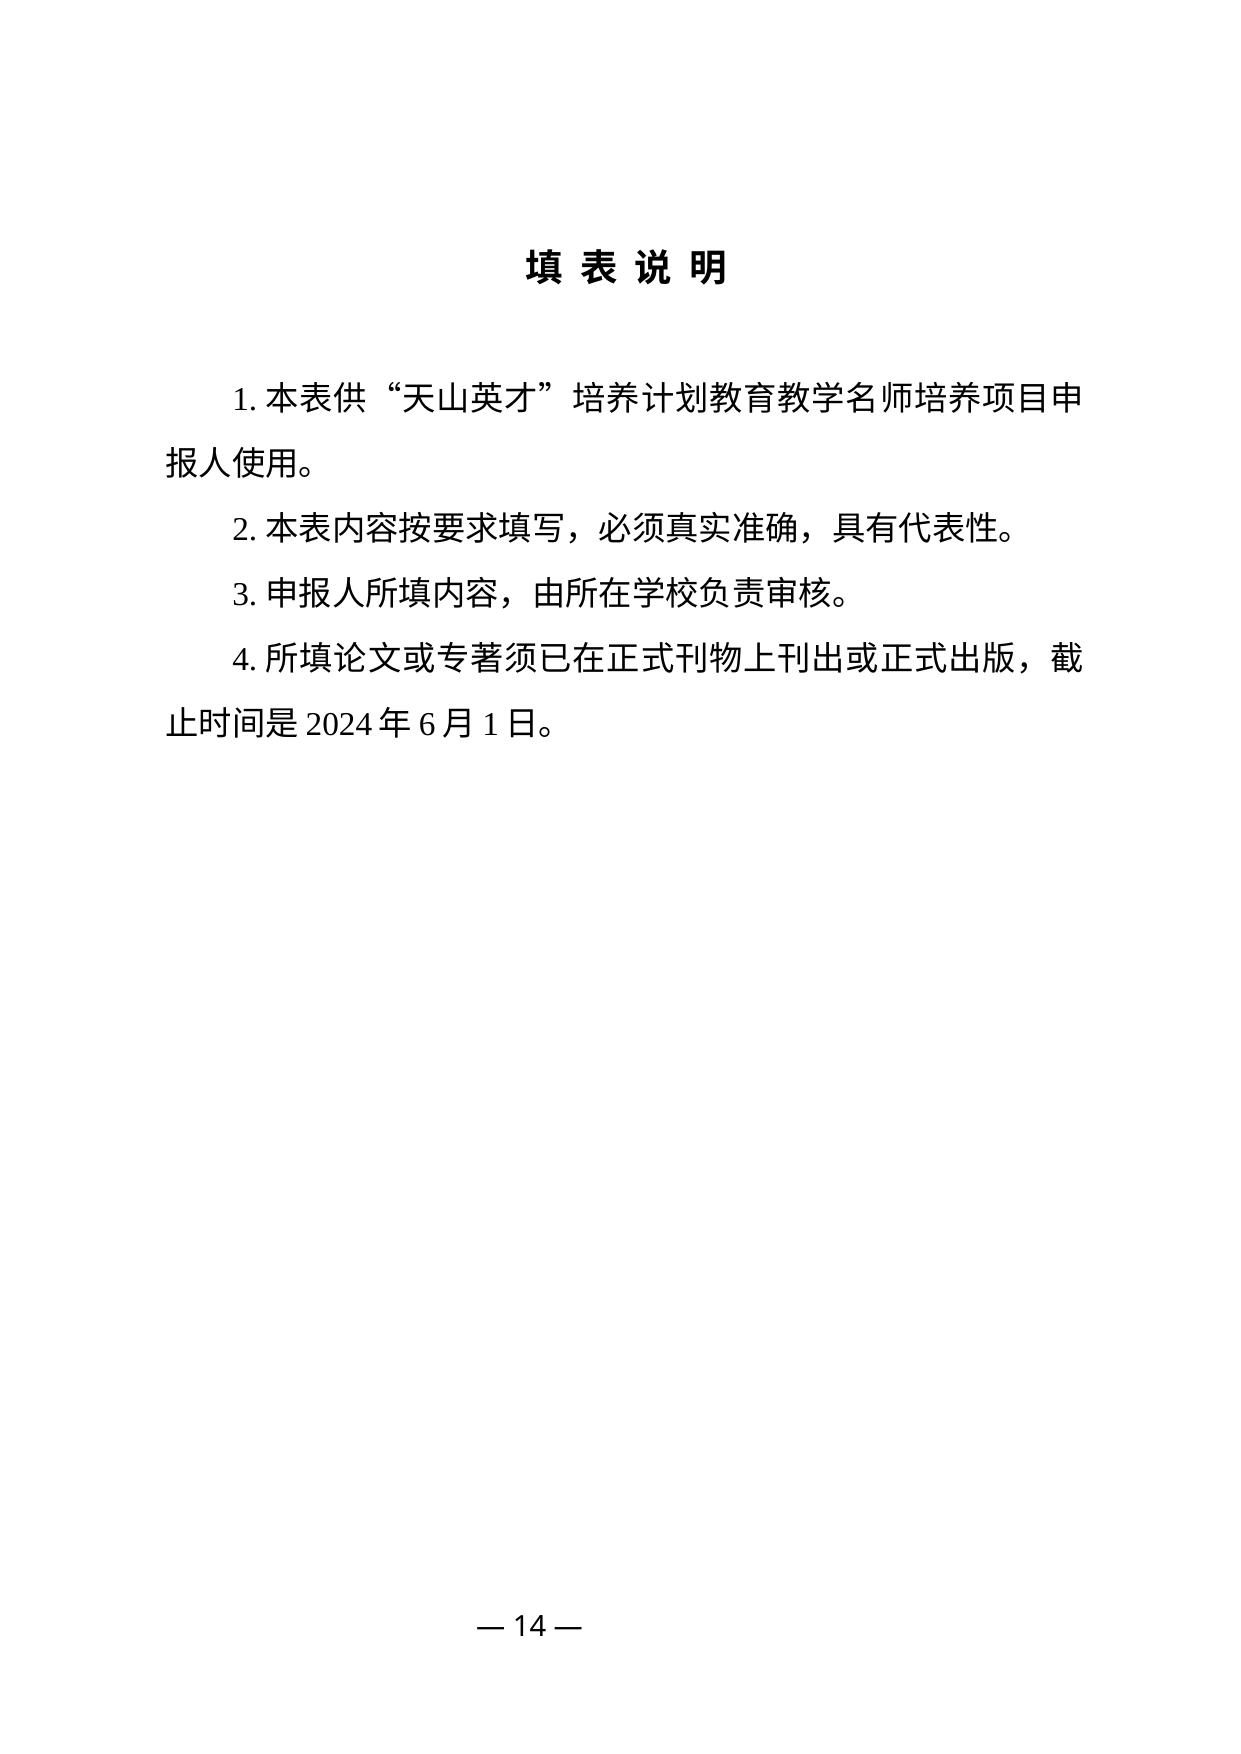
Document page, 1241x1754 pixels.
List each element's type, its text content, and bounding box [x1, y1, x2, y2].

text 填 表 说 明 [165, 233, 1087, 298]
list 本表内容按要求填写，必须真实准确，具有代表性。 [165, 493, 1087, 558]
list 申报人所填内容，由所在学校负责审核。 [165, 558, 1087, 623]
list 所填论文或专著须已在正式刊物上刊出或正式出版，截止时间是2024年6月1日。 [165, 623, 1087, 753]
list 本表供“天山英才”培养计划教育教学名师培养项目申报人使用。 [165, 363, 1087, 493]
